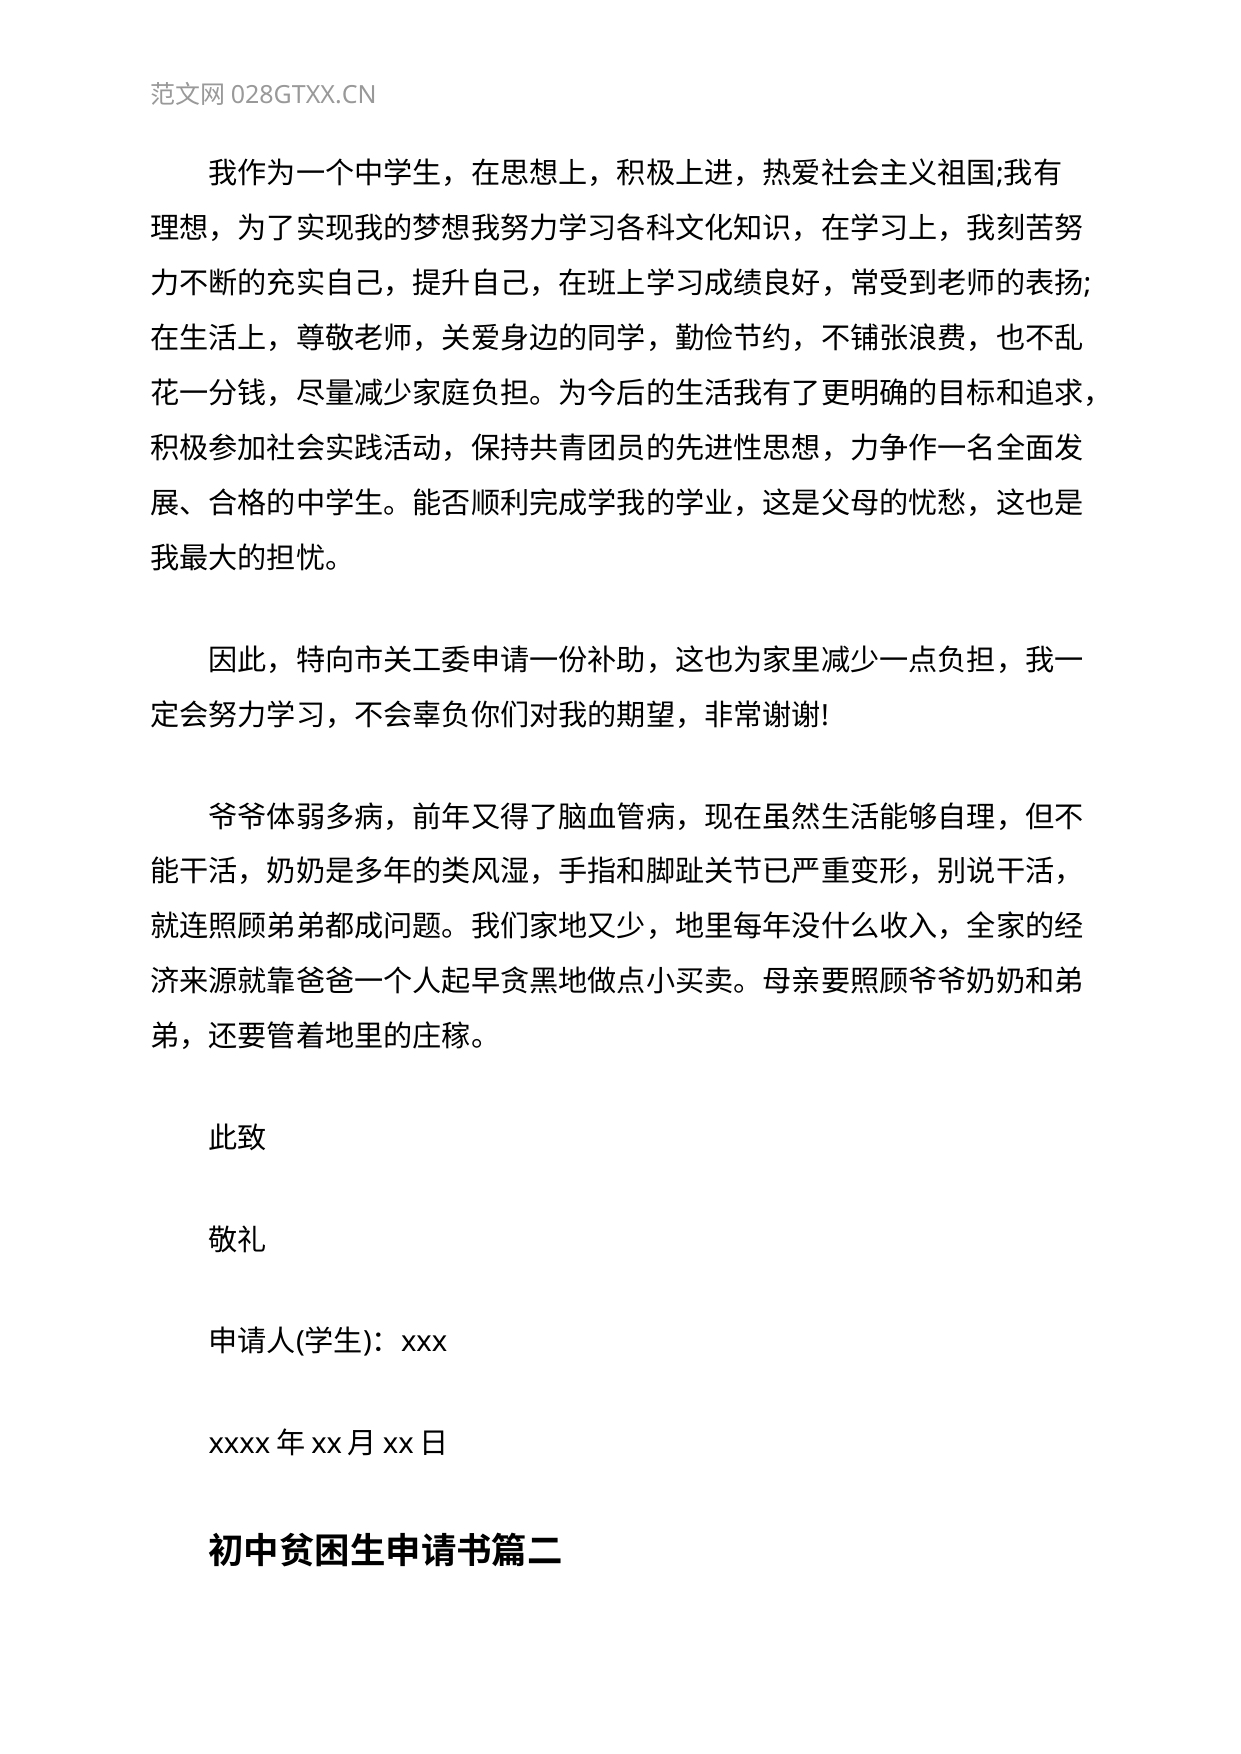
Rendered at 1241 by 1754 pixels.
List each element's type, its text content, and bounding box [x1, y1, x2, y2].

text 我作为一个中学生，在思想上，积极上进，热爱社会主义祖国;我有理想，为了实现我的梦想我努力学习各科文化知识，在学习上，我刻苦努力不断的充实自己，提升自己，在班上学习成绩良好，常受到老师的表扬;在生活上，尊敬老师，关爱身边的同学，勤俭节约，不铺张浪费，也不乱花一分钱，尽量减少家庭负担。为今后的生活我有了更明确的目标和追求，积极参加社会实践活动，保持共青团员的先进性思想，力争作一名全面发展、合格的中学生。能否顺利完成学我的学业，这是父母的忧愁，这也是我最大的担忧。 [150, 150, 1090, 577]
text 因此，特向市关工委申请一份补助，这也为家里减少一点负担，我一定会努力学习，不会辜负你们对我的期望，非常谢谢! [150, 636, 1090, 733]
text xxxx年xx月xx日 [150, 1420, 1090, 1462]
text 敬礼 [150, 1216, 1090, 1258]
text 爷爷体弱多病，前年又得了脑血管病，现在虽然生活能够自理，但不能干活，奶奶是多年的类风湿，手指和脚趾关节已严重变形，别说干活，就连照顾弟弟都成问题。我们家地又少，地里每年没什么收入，全家的经济来源就靠爸爸一个人起早贪黑地做点小买卖。母亲要照顾爷爷奶奶和弟弟，还要管着地里的庄稼。 [150, 793, 1090, 1055]
text 此致 [150, 1114, 1090, 1157]
text 初中贫困生申请书篇二 [150, 1522, 1090, 1573]
text 申请人(学生)：xxx [150, 1318, 1090, 1360]
